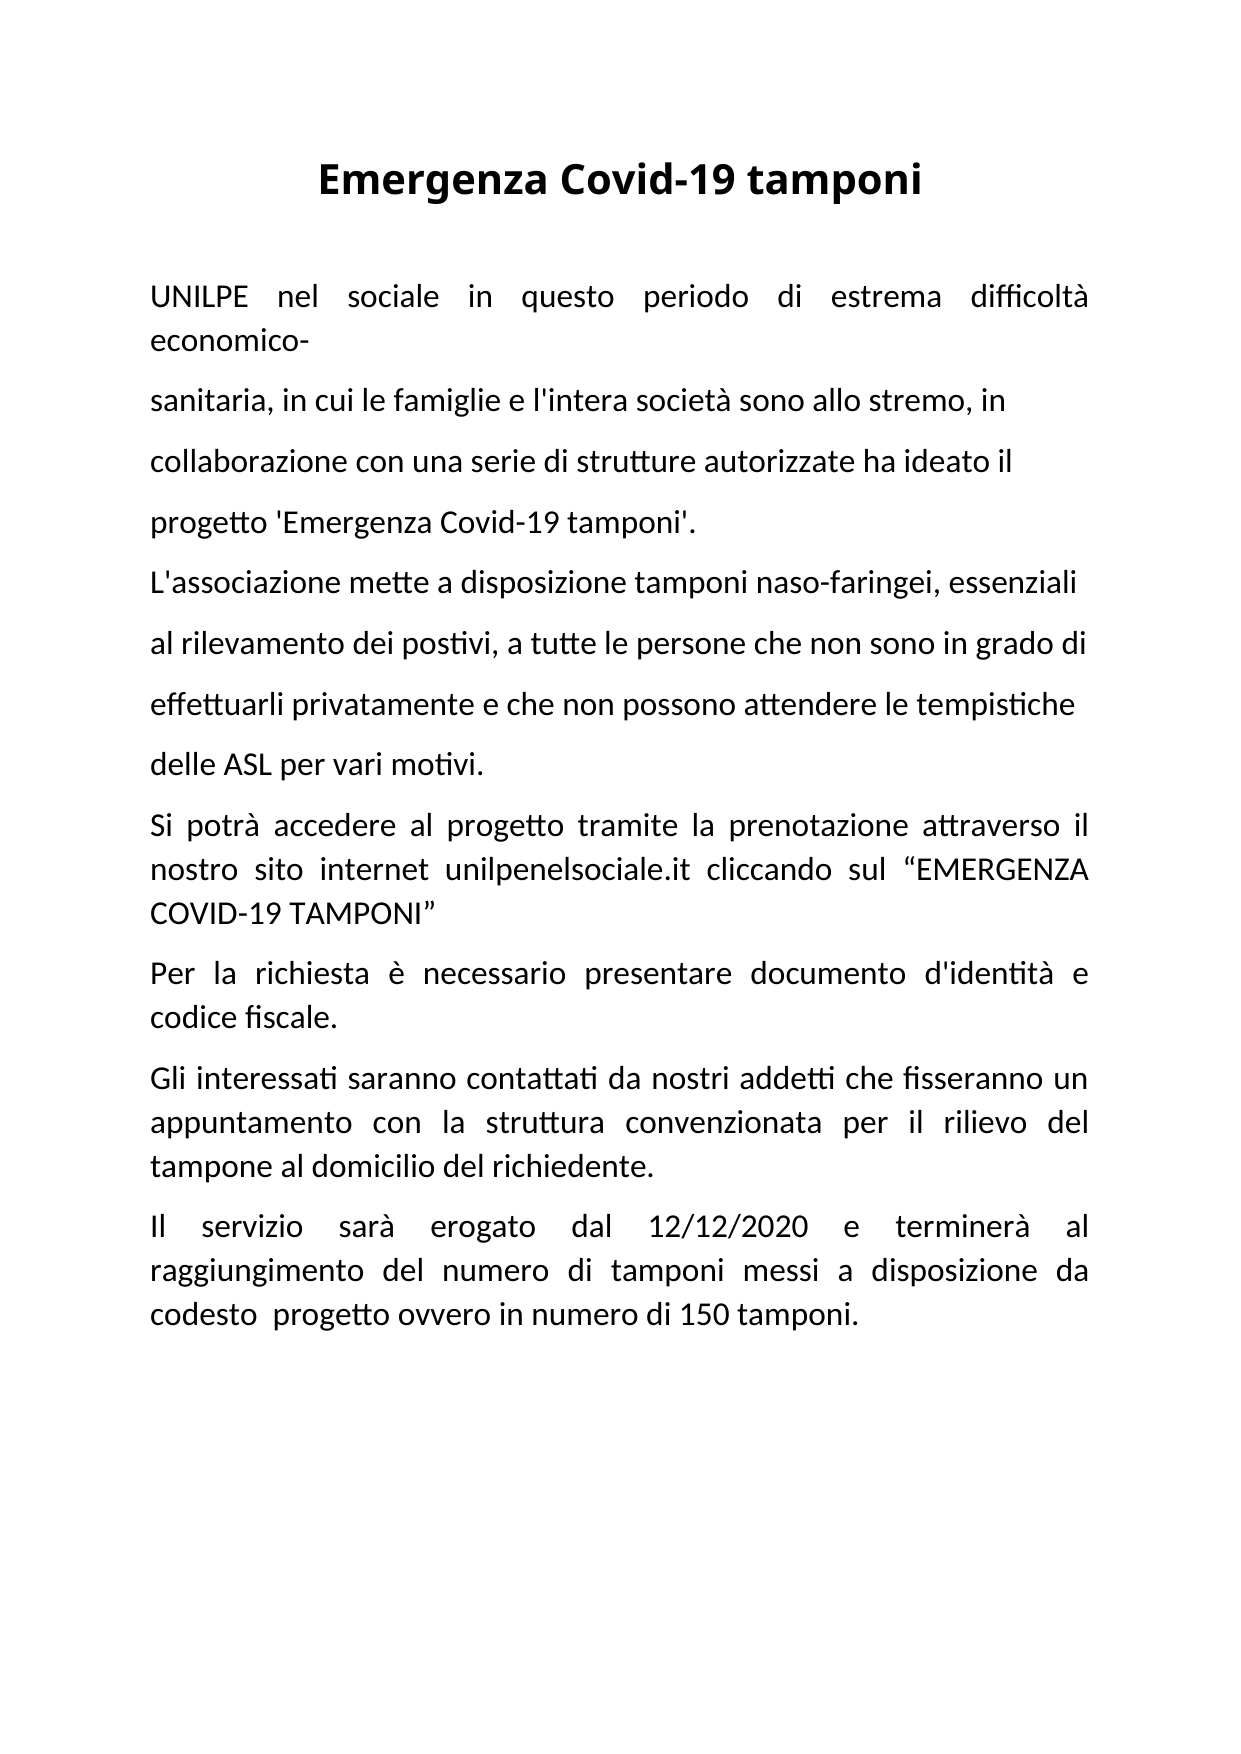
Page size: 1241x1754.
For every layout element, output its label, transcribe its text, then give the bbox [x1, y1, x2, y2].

text Il servizio sarà erogato dal 12/12/2020 e terminerà al raggiungimento del numero di tamponi messi a disposizione da codesto progetto ovvero in numero di 150 tamponi. [150, 1205, 1090, 1334]
text al rilevamento dei postivi, a tutte le persone che non sono in grado di [150, 622, 1090, 663]
text sanitaria, in cui le famiglie e l'intera società sono allo stremo, in [150, 379, 1090, 420]
text Emergenza Covid-19 tamponi [150, 150, 1090, 207]
text Si potrà accedere al progetto tramite la prenotazione attraverso il nostro sito internet unilpenelsociale.it cliccando sul “EMERGENZA COVID-19 TAMPONI” [150, 804, 1090, 932]
text L'associazione mette a disposizione tamponi naso-faringei, essenziali [150, 561, 1090, 602]
text Per la richiesta è necessario presentare documento d'identità e codice fiscale. [150, 952, 1090, 1037]
text effettuarli privatamente e che non possono attendere le tempistiche [150, 682, 1090, 723]
text Gli interessati saranno contattati da nostri addetti che fisseranno un appuntamento con la struttura convenzionata per il rilievo del tampone al domicilio del richiedente. [150, 1057, 1090, 1186]
text progetto 'Emergenza Covid-19 tamponi'. [150, 501, 1090, 541]
text collaborazione con una serie di strutture autorizzate ha ideato il [150, 440, 1090, 481]
text delle ASL per vari motivi. [150, 743, 1090, 784]
text UNILPE nel sociale in questo periodo di estrema difficoltà economico- [150, 275, 1090, 359]
